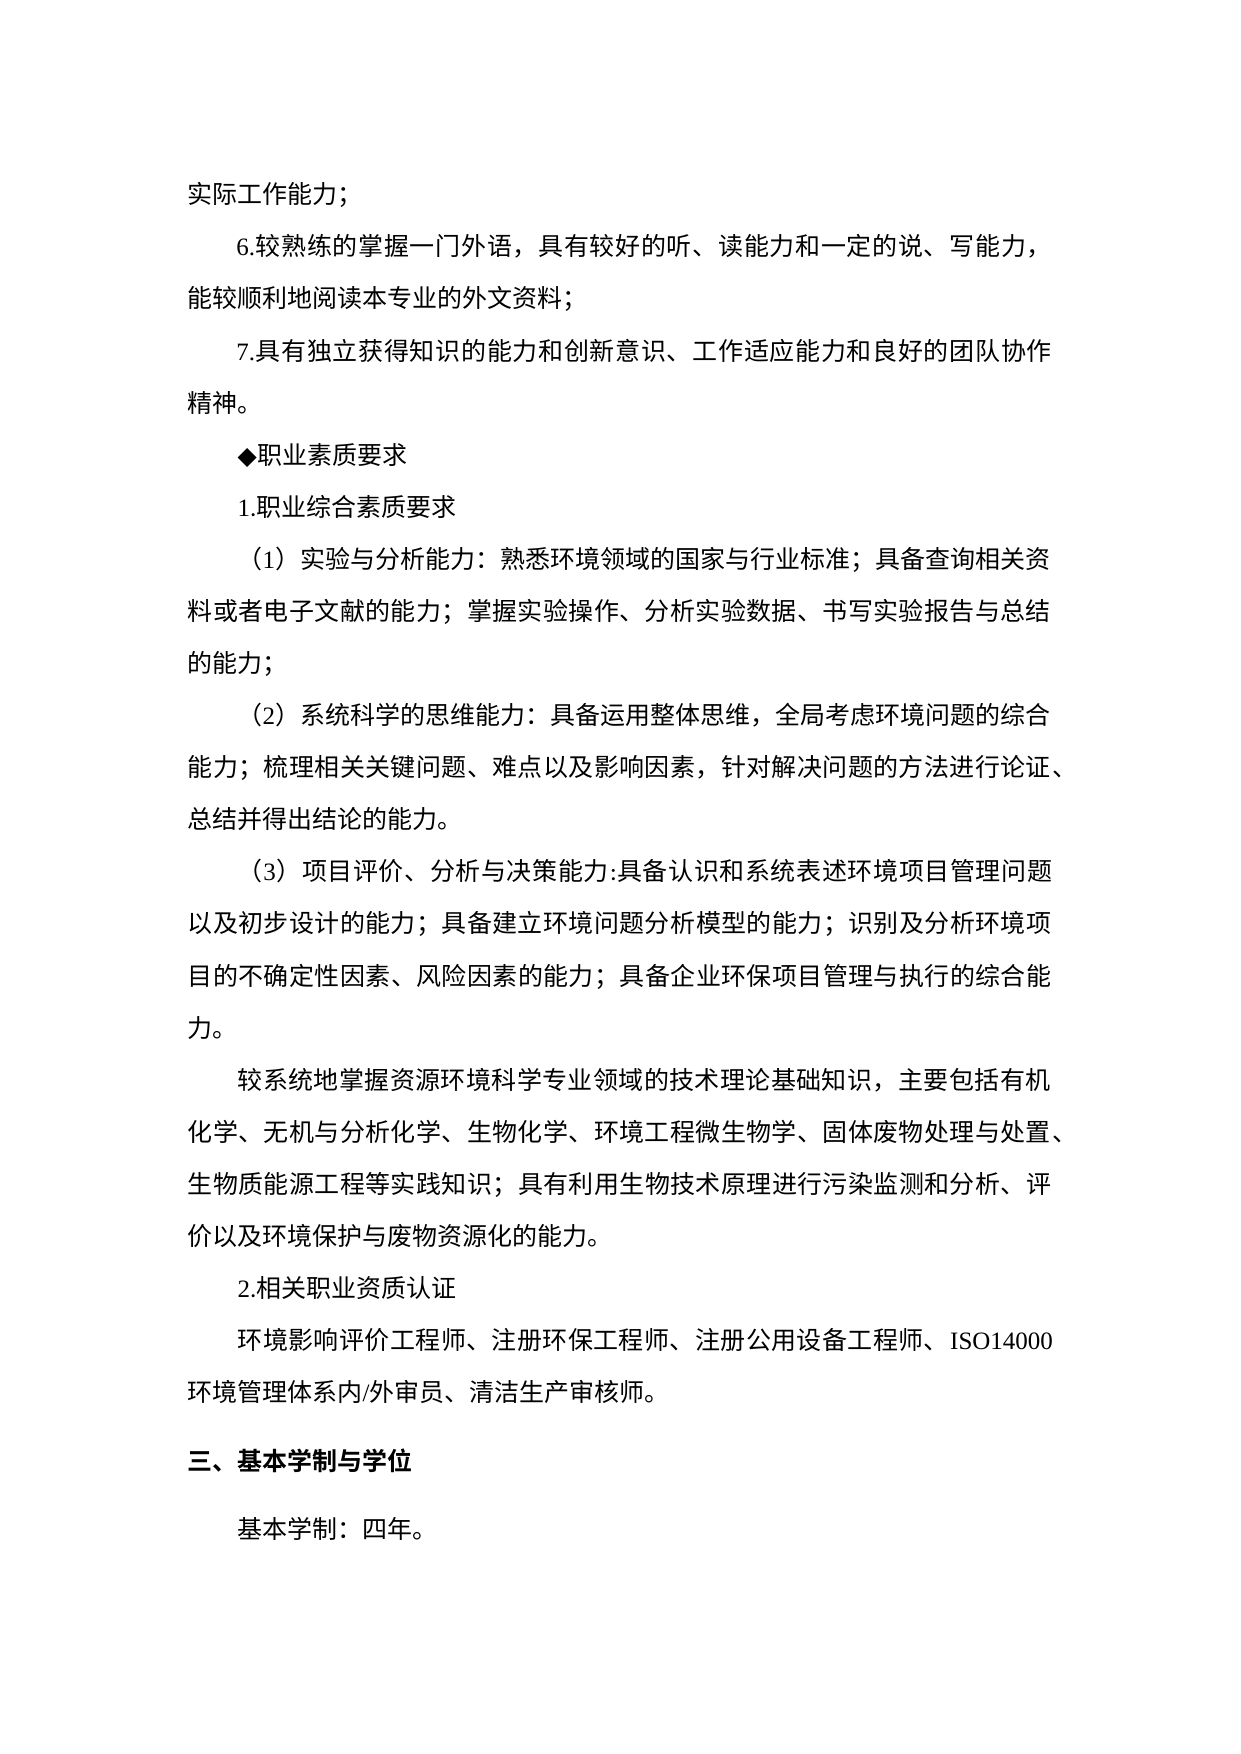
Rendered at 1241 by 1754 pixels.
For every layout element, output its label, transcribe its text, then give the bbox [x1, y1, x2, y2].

text 三、基本学制与学位 [187, 1428, 1053, 1480]
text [187, 162, 1053, 214]
text 2.相关职业资质认证 [187, 1256, 1053, 1308]
text （1）实验与分析能力：熟悉环境领域的国家与行业标准；具备查询相关资料或者电子文献的能力；掌握实验操作、分析实验数据、书写实验报告与总结的能力； [187, 527, 1053, 683]
text 7.具有独立获得知识的能力和创新意识、工作适应能力和良好的团队协作精神。 [187, 318, 1053, 422]
text ◆职业素质要求 [187, 422, 1053, 474]
text 较系统地掌握资源环境科学专业领域的技术理论基础知识，主要包括有机化学、无机与分析化学、生物化学、环境工程微生物学、固体废物处理与处置、生物质能源工程等实践知识；具有利用生物技术原理进行污染监测和分析、评价以及环境保护与废物资源化的能力。 [187, 1047, 1053, 1256]
text 1.职业综合素质要求 [187, 474, 1053, 527]
text 环境影响评价工程师、注册环保工程师、注册公用设备工程师、ISO14000环境管理体系内/外审员、清洁生产审核师。 [187, 1308, 1053, 1412]
text （2）系统科学的思维能力：具备运用整体思维，全局考虑环境问题的综合能力；梳理相关关键问题、难点以及影响因素，针对解决问题的方法进行论证、总结并得出结论的能力。 [187, 683, 1053, 839]
text （3）项目评价、分析与决策能力:具备认识和系统表述环境项目管理问题以及初步设计的能力；具备建立环境问题分析模型的能力；识别及分析环境项目的不确定性因素、风险因素的能力；具备企业环保项目管理与执行的综合能力。 [187, 839, 1053, 1047]
text 6.较熟练的掌握一门外语，具有较好的听、读能力和一定的说、写能力，能较顺利地阅读本专业的外文资料； [187, 214, 1053, 318]
text 基本学制：四年。 [187, 1497, 1053, 1549]
